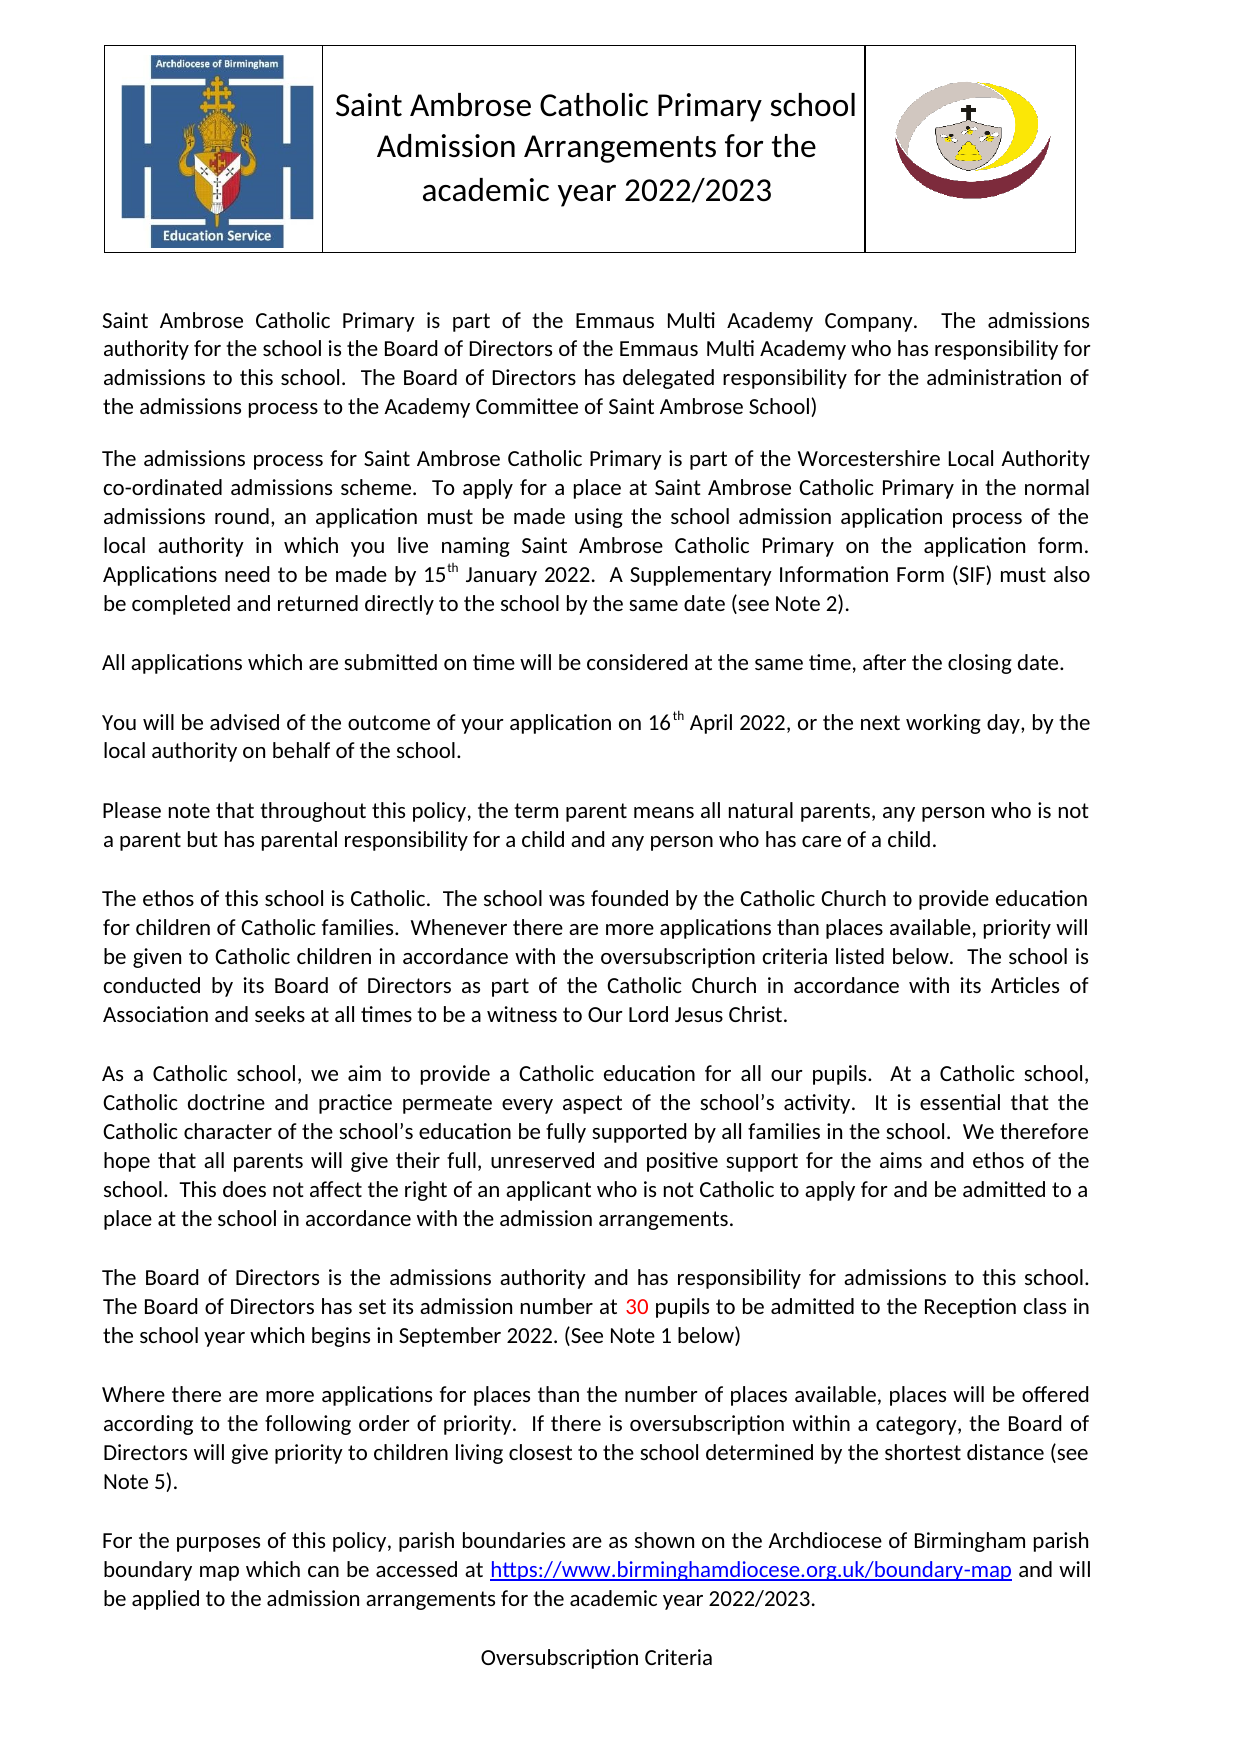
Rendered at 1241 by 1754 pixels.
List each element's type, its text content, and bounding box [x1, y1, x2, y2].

text All applications which are submitted on time will be considered at the same time, after the closing date. [102, 648, 1092, 676]
text As a Catholic school, we aim to provide a Catholic education for all our pupils. At a Catholic school, Catholic doctrine and practice permeate every aspect of the school’s activity. It is essential that the Catholic character of the school’s education be fully supported by all families in the school. We therefore hope that all parents will give their full, unreserved and positive support for the aims and ethos of the school. This does not affect the right of an applicant who is not Catholic to apply for and be admitted to a place at the school in accordance with the admission arrangements. [102, 1059, 1092, 1232]
table_header [105, 46, 322, 252]
text Where there are more applications for places than the number of places available, places will be offered according to the following order of priority. If there is oversubscription within a category, the Board of Directors will give priority to children living closest to the school determined by the shortest distance (see Note 5). [102, 1380, 1092, 1495]
text The admissions process for Saint Ambrose Catholic Primary is part of the Worcestershire Local Authority co-ordinated admissions scheme. To apply for a place at Saint Ambrose Catholic Primary in the normal admissions round, an application must be made using the school admission application process of the local authority in which you live naming Saint Ambrose Catholic Primary on the application form. Applications need to be made by 15th January 2022. A Supplementary Information Form (SIF) must also be completed and returned directly to the school by the same date (see Note 2). [102, 444, 1092, 617]
text Saint Ambrose Catholic Primary is part of the Emmaus Multi Academy Company. The admissions authority for the school is the Board of Directors of the Emmaus Multi Academy who has responsibility for admissions to this school. The Board of Directors has delegated responsibility for the administration of the admissions process to the Academy Committee of Saint Ambrose School) [102, 306, 1092, 420]
text You will be advised of the outcome of your application on 16th April 2022, or the next working day, by the local authority on behalf of the school. [102, 708, 1092, 765]
text The Board of Directors is the admissions authority and has responsibility for admissions to this school. The Board of Directors has set its admission number at 30 pupils to be admitted to the Reception class in the school year which begins in September 2022. (See Note 1 below) [102, 1263, 1092, 1349]
table_header Saint Ambrose Catholic Primary school Admission Arrangements for the academic year 2022/2023 [323, 46, 864, 252]
picture [121, 55, 314, 248]
text For the purposes of this policy, parish boundaries are as shown on the Archdiocese of Birmingham parish boundary map which can be accessed at https://www.birminghamdiocese.org.uk/boundary-map and will be applied to the admission arrangements for the academic year 2022/2023. [102, 1526, 1092, 1612]
table_header [866, 46, 1075, 252]
text Please note that throughout this policy, the term parent means all natural parents, any person who is not a parent but has parental responsibility for a child and any person who has care of a child. [102, 796, 1092, 853]
picture [876, 62, 1070, 218]
text Oversubscription Criteria [74, 1643, 1120, 1672]
text The ethos of this school is Catholic. The school was founded by the Catholic Church to provide education for children of Catholic families. Whenever there are more applications than places available, priority will be given to Catholic children in accordance with the oversubscription criteria listed below. The school is conducted by its Board of Directors as part of the Catholic Church in accordance with its Articles of Association and seeks at all times to be a witness to Our Lord Jesus Christ. [102, 884, 1092, 1028]
